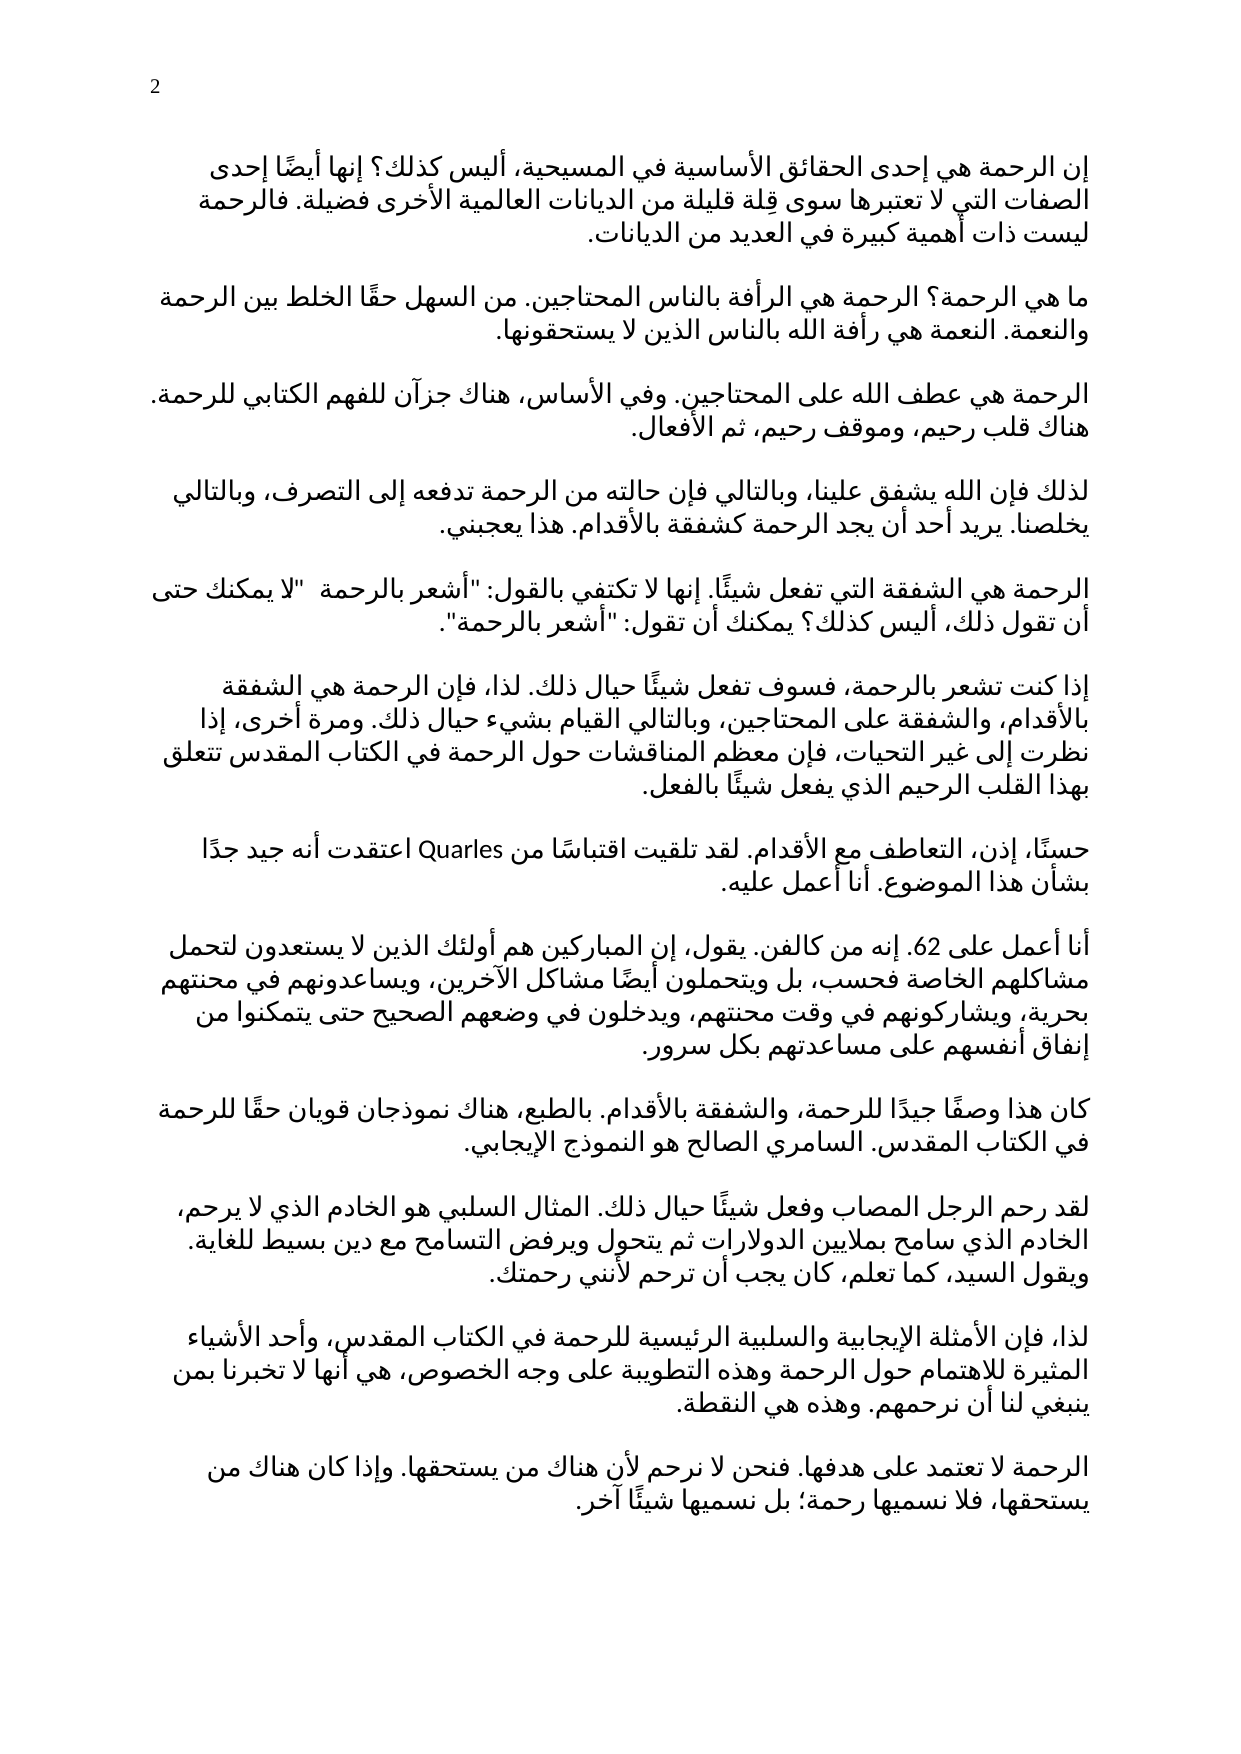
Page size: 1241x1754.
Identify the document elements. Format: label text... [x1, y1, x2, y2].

text الرحمة هي الشفقة التي تفعل شيئًا. إنها لا تكتفي بالقول: "أشعر بالرحمة". لا يمكنك حتى أن تقول ذلك، أليس كذلك؟ يمكنك أن تقول: "أشعر بالرحمة". [150, 572, 1090, 638]
text حسنًا، إذن، التعاطف مع الأقدام. لقد تلقيت اقتباسًا من Quarles اعتقدت أنه جيد جدًا بشأن هذا الموضوع. أنا أعمل عليه. [150, 832, 1090, 898]
text إذا كنت تشعر بالرحمة، فسوف تفعل شيئًا حيال ذلك. لذا، فإن الرحمة هي الشفقة بالأقدام، والشفقة على المحتاجين، وبالتالي القيام بشيء حيال ذلك. ومرة أخرى، إذا نظرت إلى غير التحيات، فإن معظم المناقشات حول الرحمة في الكتاب المقدس تتعلق بهذا القلب الرحيم الذي يفعل شيئًا بالفعل. [150, 669, 1090, 801]
text الرحمة لا تعتمد على هدفها. فنحن لا نرحم لأن هناك من يستحقها. وإذا كان هناك من يستحقها، فلا نسميها رحمة؛ بل نسميها شيئًا آخر. [150, 1450, 1090, 1516]
text إن الرحمة هي إحدى الحقائق الأساسية في المسيحية، أليس كذلك؟ إنها أيضًا إحدى الصفات التي لا تعتبرها سوى قِلة قليلة من الديانات العالمية الأخرى فضيلة. فالرحمة ليست ذات أهمية كبيرة في العديد من الديانات. [150, 150, 1090, 249]
text الرحمة هي عطف الله على المحتاجين. وفي الأساس، هناك جزآن للفهم الكتابي للرحمة. هناك قلب رحيم، وموقف رحيم، ثم الأفعال. [150, 377, 1090, 443]
text كان هذا وصفًا جيدًا للرحمة، والشفقة بالأقدام. بالطبع، هناك نموذجان قويان حقًا للرحمة في الكتاب المقدس. السامري الصالح هو النموذج الإيجابي. [150, 1093, 1090, 1159]
text أنا أعمل على 62. إنه من كالفن. يقول، إن المباركين هم أولئك الذين لا يستعدون لتحمل مشاكلهم الخاصة فحسب، بل ويتحملون أيضًا مشاكل الآخرين، ويساعدونهم في محنتهم بحرية، ويشاركونهم في وقت محنتهم، ويدخلون في وضعهم الصحيح حتى يتمكنوا من إنفاق أنفسهم على مساعدتهم بكل سرور. [150, 929, 1090, 1061]
text لقد رحم الرجل المصاب وفعل شيئًا حيال ذلك. المثال السلبي هو الخادم الذي لا يرحم، الخادم الذي سامح بملايين الدولارات ثم يتحول ويرفض التسامح مع دين بسيط للغاية. ويقول السيد، كما تعلم، كان يجب أن ترحم لأنني رحمتك. [150, 1190, 1090, 1289]
text لذا، فإن الأمثلة الإيجابية والسلبية الرئيسية للرحمة في الكتاب المقدس، وأحد الأشياء المثيرة للاهتمام حول الرحمة وهذه التطويبة على وجه الخصوص، هي أنها لا تخبرنا بمن ينبغي لنا أن نرحمهم. وهذه هي النقطة. [150, 1320, 1090, 1419]
text ما هي الرحمة؟ الرحمة هي الرأفة بالناس المحتاجين. من السهل حقًا الخلط بين الرحمة والنعمة. النعمة هي رأفة الله بالناس الذين لا يستحقونها. [150, 280, 1090, 346]
text لذلك فإن الله يشفق علينا، وبالتالي فإن حالته من الرحمة تدفعه إلى التصرف، وبالتالي يخلصنا. يريد أحد أن يجد الرحمة كشفقة بالأقدام. هذا يعجبني. [150, 474, 1090, 541]
